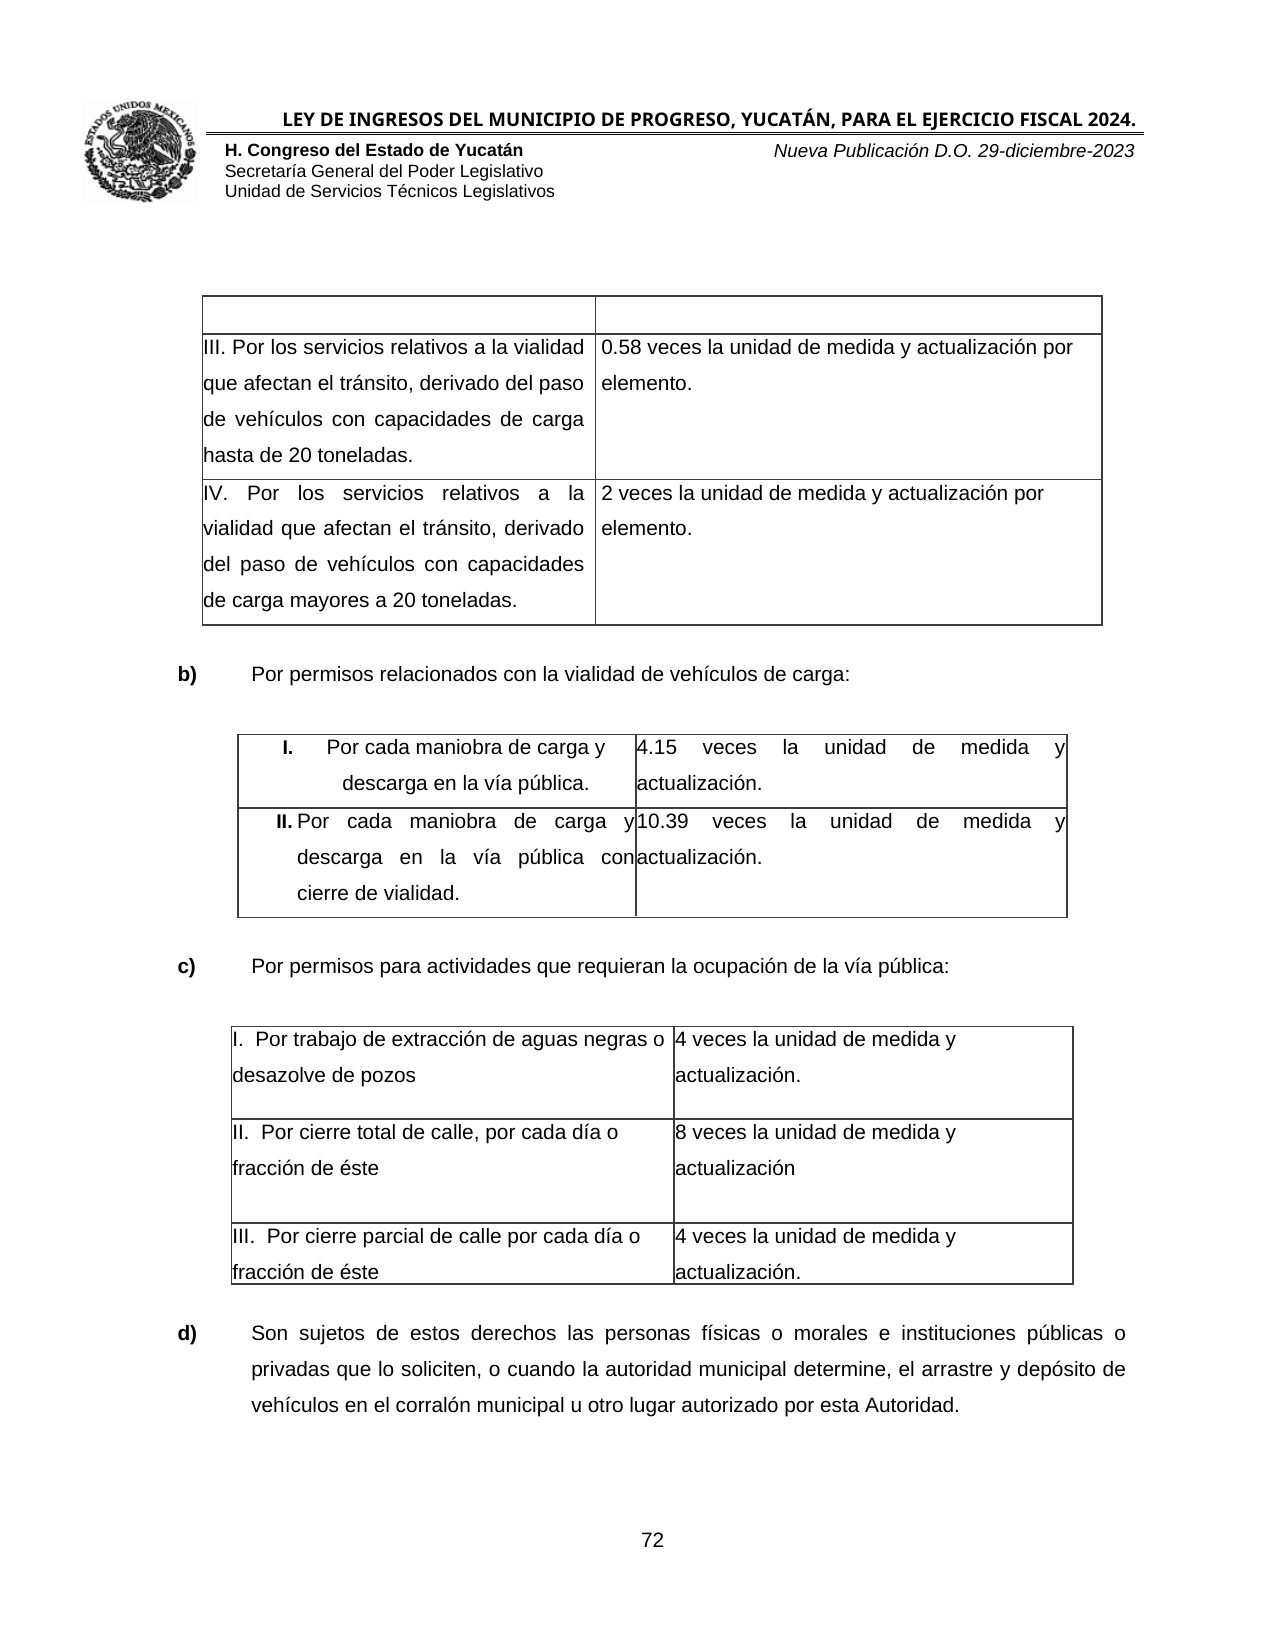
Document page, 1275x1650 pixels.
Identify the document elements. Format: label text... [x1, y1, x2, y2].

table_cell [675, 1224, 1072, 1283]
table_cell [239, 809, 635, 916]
list Por permisos relacionados con la vialidad de vehículos de carga: [177, 662, 1127, 686]
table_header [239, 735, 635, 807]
list Son sujetos de estos derechos las personas físicas o morales e instituciones públicas o privadas que lo soliciten, o cuando la autoridad municipal determine, el arrastre y depósito de vehículos en el corralón municipal u otro lugar autorizado por esta Autoridad. [177, 1321, 1127, 1416]
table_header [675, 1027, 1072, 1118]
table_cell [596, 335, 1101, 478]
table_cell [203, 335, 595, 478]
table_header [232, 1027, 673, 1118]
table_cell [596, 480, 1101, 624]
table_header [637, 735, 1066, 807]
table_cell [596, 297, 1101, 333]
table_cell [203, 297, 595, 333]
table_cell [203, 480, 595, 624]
list Por permisos para actividades que requieran la ocupación de la vía pública: [177, 954, 1127, 978]
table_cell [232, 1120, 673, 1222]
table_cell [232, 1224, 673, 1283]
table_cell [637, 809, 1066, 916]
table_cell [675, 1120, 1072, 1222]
